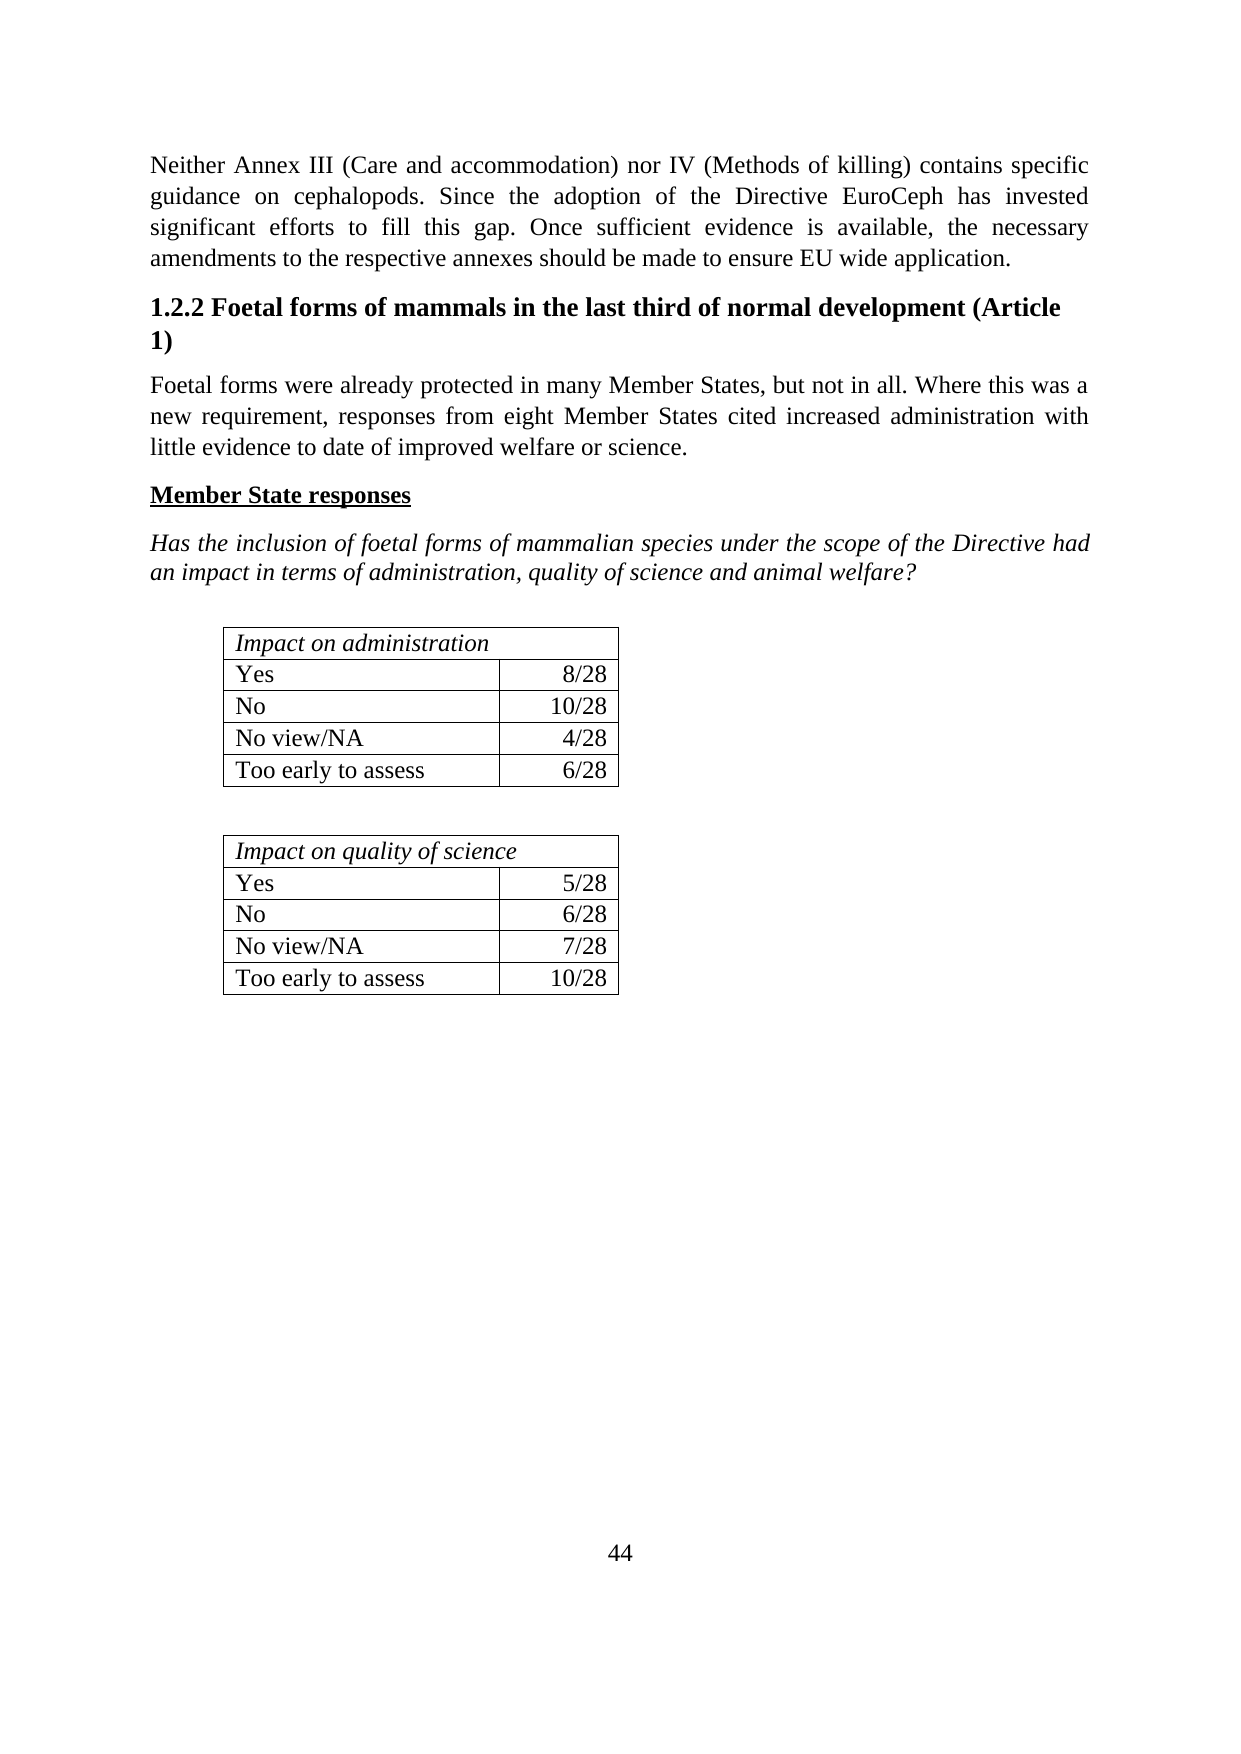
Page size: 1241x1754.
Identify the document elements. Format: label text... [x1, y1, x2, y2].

table_cell No view/NA [224, 723, 499, 754]
table_cell Too early to assess [224, 755, 499, 786]
text Neither Annex III (Care and accommodation) nor IV (Methods of killing) contains specific guidance on cephalopods. Since the adoption of the Directive EuroCeph has invested significant efforts to fill this gap. Once sufficient evidence is available, the necessary amendments to the respective annexes should be made to ensure EU wide application. [150, 150, 1090, 272]
table_cell 5/28 [500, 868, 618, 898]
text Has the inclusion of foetal forms of mammalian species under the scope of the Directive had an impact in terms of administration, quality of science and animal welfare? [150, 528, 1090, 585]
text Foetal forms were already protected in many Member States, but not in all. Where this was a new requirement, responses from eight Member States cited increased administration with little evidence to date of improved welfare or science. [150, 370, 1090, 461]
table_cell No [224, 691, 499, 722]
table_cell Yes [224, 660, 499, 690]
table_cell 6/28 [500, 900, 618, 930]
table_header Impact on administration [224, 628, 618, 658]
table_cell Too early to assess [224, 963, 499, 994]
table_cell Yes [224, 868, 499, 898]
table_cell 8/28 [500, 660, 618, 690]
table_cell No [224, 900, 499, 930]
table_cell 7/28 [500, 931, 618, 962]
table_cell 10/28 [500, 963, 618, 994]
table_header Impact on quality of science [224, 836, 618, 867]
subtitle 1.2.2 Foetal forms of mammals in the last third of normal development (Article 1) [150, 291, 1090, 356]
text Member State responses [150, 480, 1090, 509]
table_cell 6/28 [500, 755, 618, 786]
table_cell No view/NA [224, 931, 499, 962]
table_cell 10/28 [500, 691, 618, 722]
table_cell 4/28 [500, 723, 618, 754]
